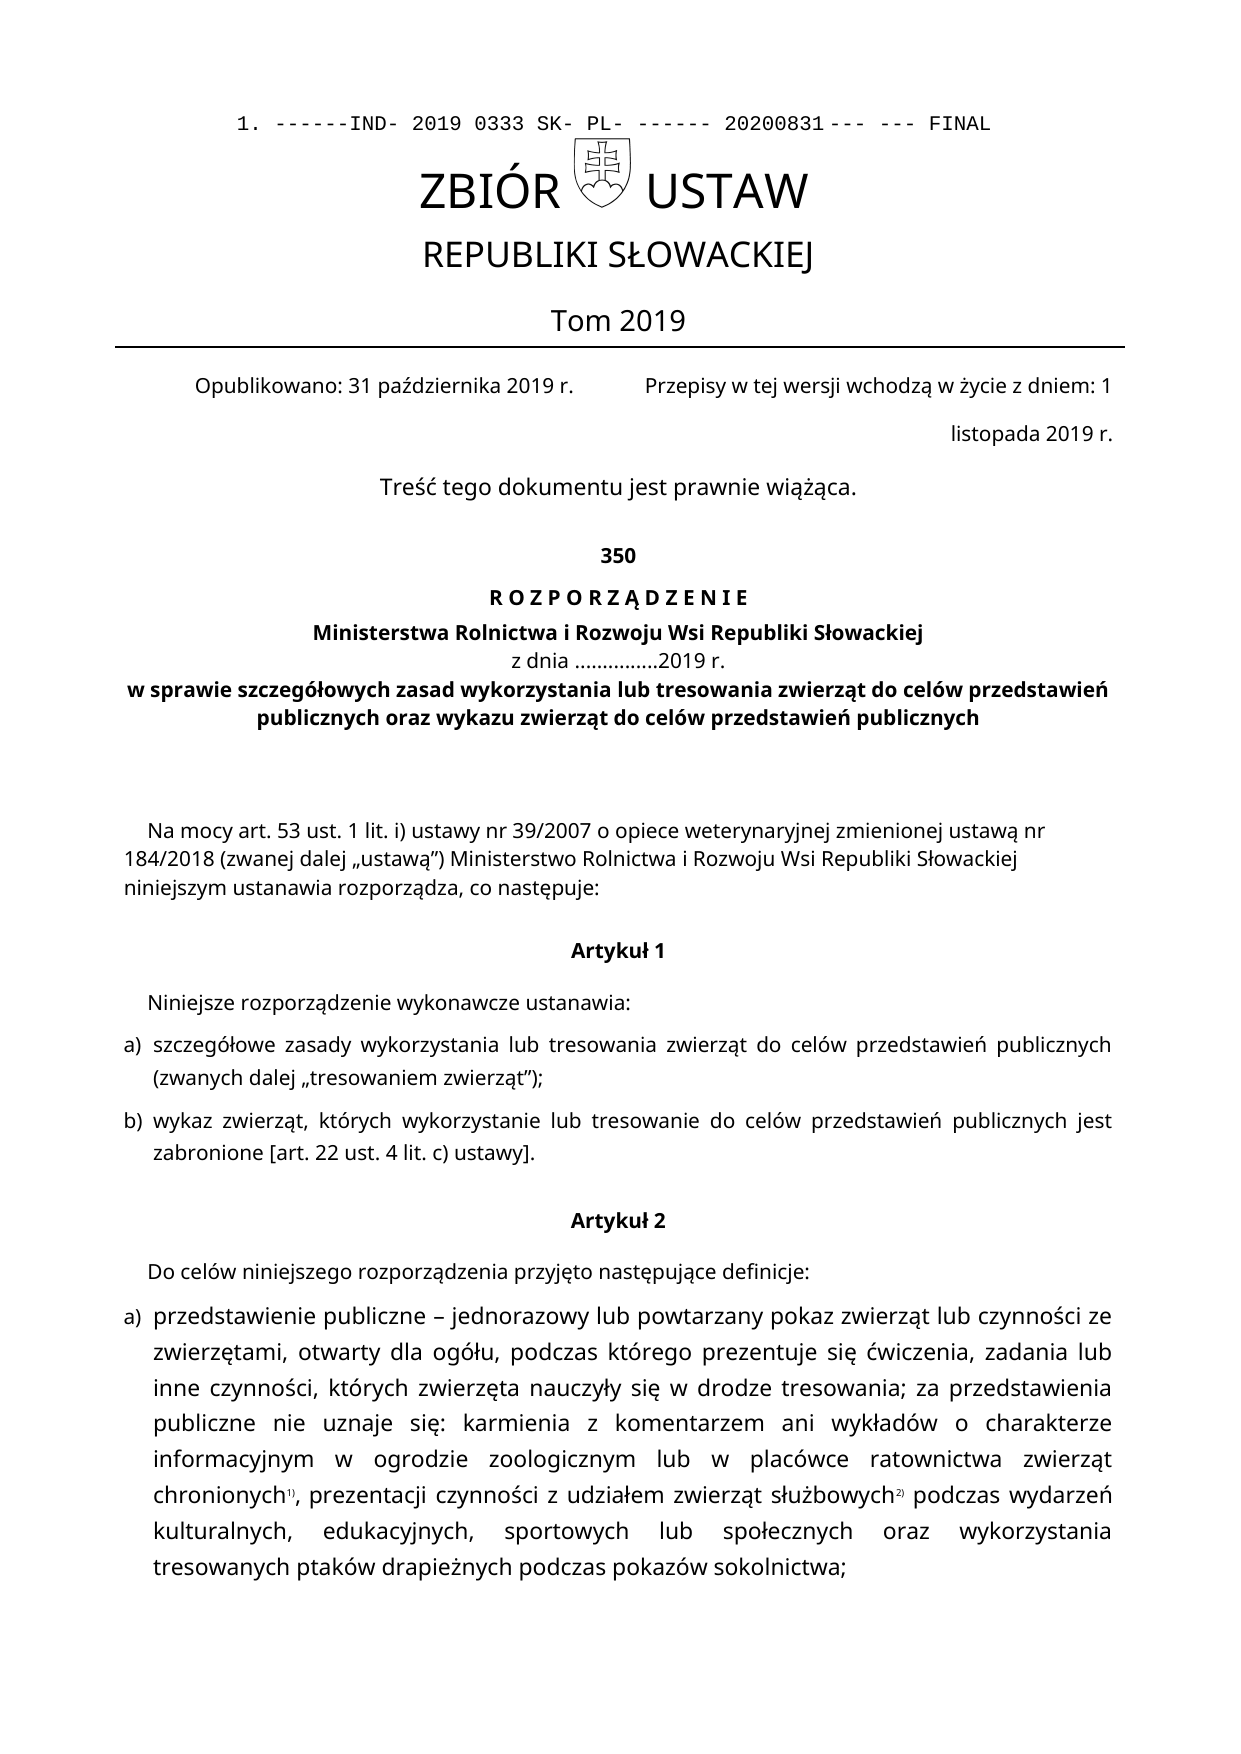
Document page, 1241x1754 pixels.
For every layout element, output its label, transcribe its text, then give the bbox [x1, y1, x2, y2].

text Ministerstwa Rolnictwa i Rozwoju Wsi Republiki Słowackiej z dnia ...............2019 r. w sprawie szczegółowych zasad wykorzystania lub tresowania zwierząt do celów przedstawień publicznych oraz wykazu zwierząt do celów przedstawień publicznych [123, 618, 1113, 732]
text 350 [123, 541, 1113, 569]
text 1. ------IND- 2019 0333 SK- PL- ------ 20200831 --- --- FINAL [115, 113, 1113, 137]
picture [573, 137, 633, 209]
text Opublikowano: 31 października 2019 r. Przepisy w tej wersji wchodzą w życie z dniem: 1 listopada 2019 r. [112, 344, 1113, 447]
text Treść tego dokumentu jest prawnie wiążąca. [123, 471, 1113, 502]
text Artykuł 1 [123, 937, 1113, 965]
text Tom 2019 [123, 300, 1113, 340]
text Do celów niniejszego rozporządzenia przyjęto następujące definicje: [122, 1257, 1113, 1285]
text Artykuł 2 [123, 1206, 1113, 1234]
text ZBIÓR USTAW [115, 137, 1113, 223]
text Na mocy art. 53 ust. 1 lit. i) ustawy nr 39/2007 o opiece weterynaryjnej zmienionej ustawą nr 184/2018 (zwanej dalej „ustawą”) Ministerstwo Rolnictwa i Rozwoju Wsi Republiki Słowackiej niniejszym ustanawia rozporządza, co następuje: [123, 816, 1113, 902]
list przedstawienie publiczne – jednorazowy lub powtarzany pokaz zwierząt lub czynności ze zwierzętami, otwarty dla ogółu, podczas którego prezentuje się ćwiczenia, zadania lub inne czynności, których zwierzęta nauczyły się w drodze tresowania; za przedstawienia publiczne nie uznaje się: karmienia z komentarzem ani wykładów o charakterze informacyjnym w ogrodzie zoologicznym lub w placówce ratownictwa zwierząt chronionych1), prezentacji czynności z udziałem zwierząt służbowych2) podczas wydarzeń kulturalnych, edukacyjnych, sportowych lub społecznych oraz wykorzystania tresowanych ptaków drapieżnych podczas pokazów sokolnictwa; [123, 1299, 1113, 1582]
list szczegółowe zasady wykorzystania lub tresowania zwierząt do celów przedstawień publicznych (zwanych dalej „tresowaniem zwierząt”); [123, 1030, 1113, 1091]
text REPUBLIKI SŁOWACKIEJ [123, 230, 1113, 278]
list wykaz zwierząt, których wykorzystanie lub tresowanie do celów przedstawień publicznych jest zabronione [art. 22 ust. 4 lit. c) ustawy]. [123, 1106, 1113, 1167]
text Niniejsze rozporządzenie wykonawcze ustanawia: [122, 988, 1113, 1016]
text R O Z P O R Z Ą D Z E N I E [123, 583, 1113, 611]
